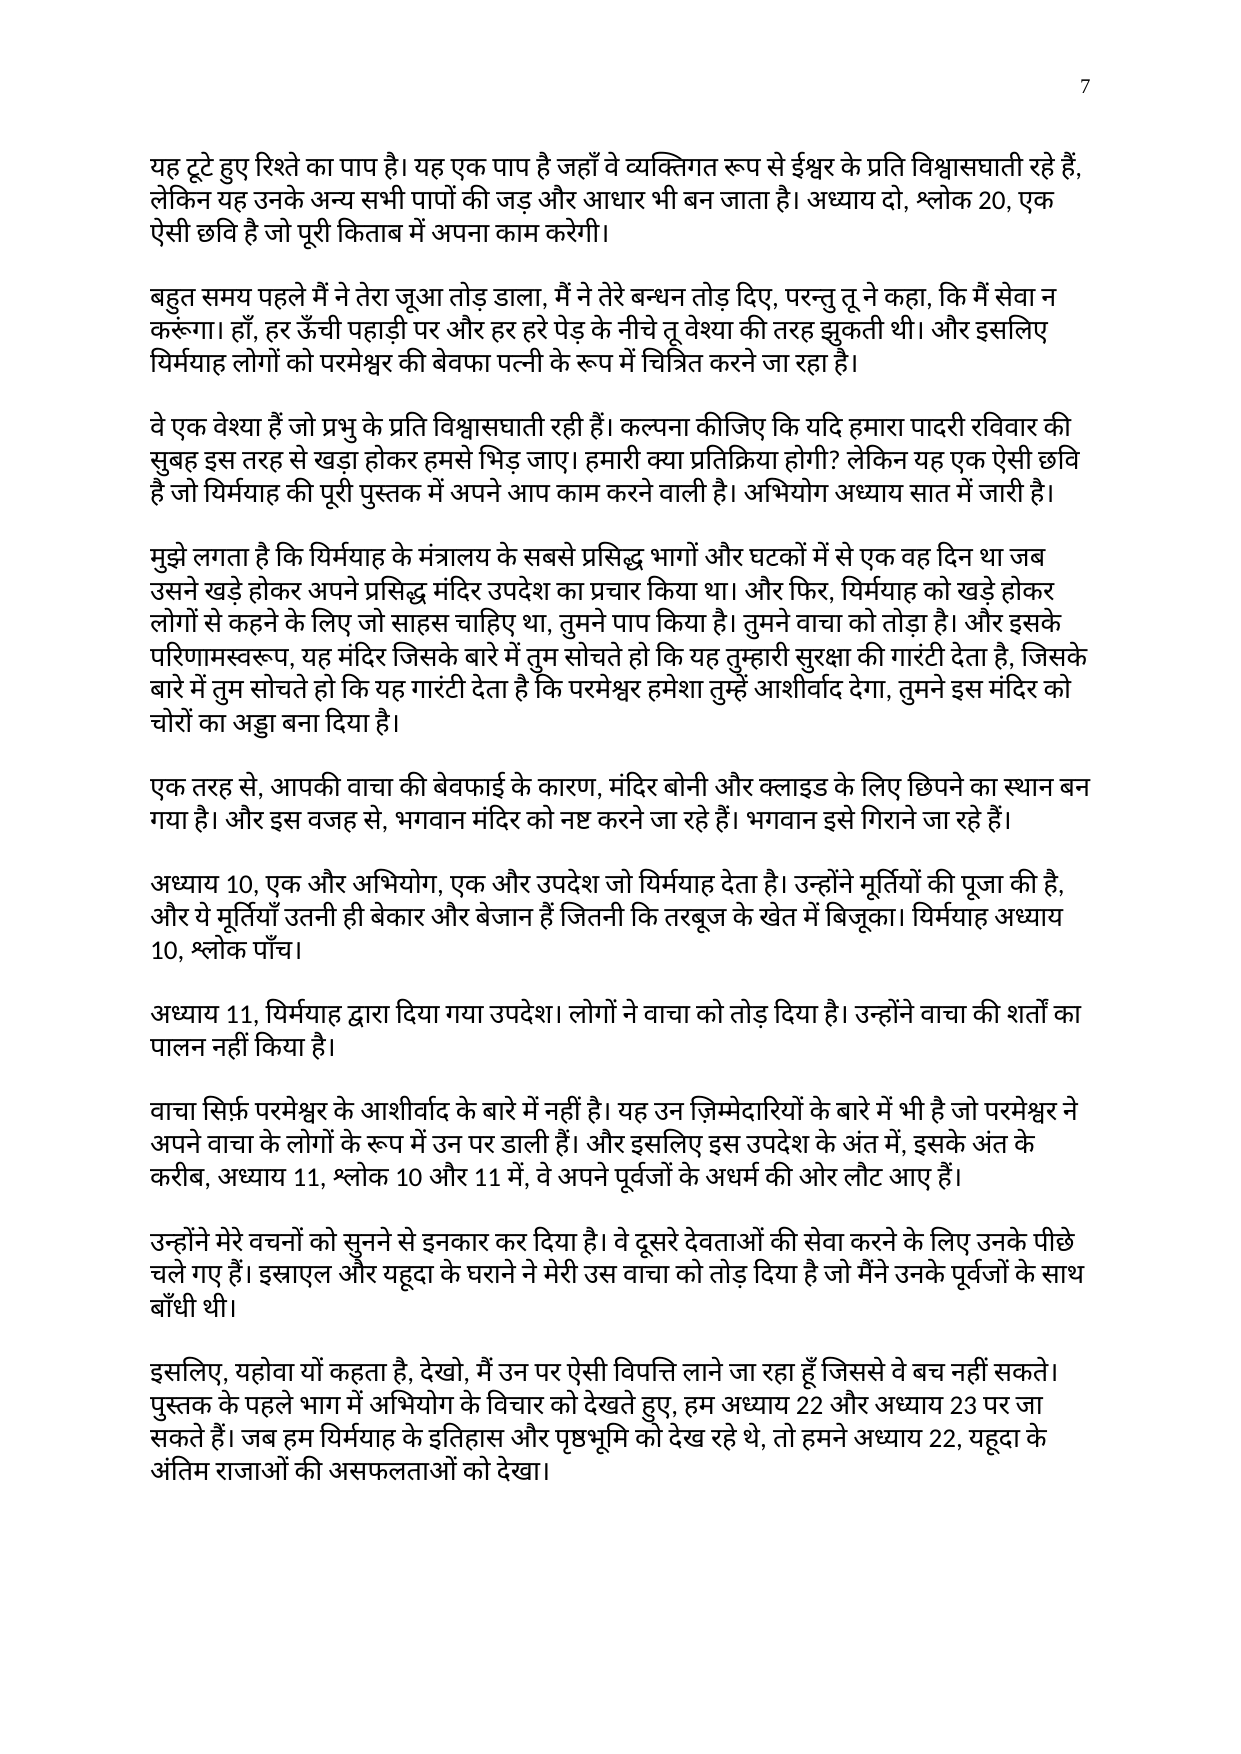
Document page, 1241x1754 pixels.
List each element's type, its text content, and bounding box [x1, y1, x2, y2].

text अध्याय 11, यिर्मयाह द्वारा दिया गया उपदेश। लोगों ने वाचा को तोड़ दिया है। उन्होंने वाचा की शर्तों का पालन नहीं किया है। [150, 997, 1090, 1063]
text बहुत समय पहले मैं ने तेरा जूआ तोड़ डाला, मैं ने तेरे बन्धन तोड़ दिए, परन्तु तू ने कहा, कि मैं सेवा न करूंगा। हाँ, हर ऊँची पहाड़ी पर और हर हरे पेड़ के नीचे तू वेश्या की तरह झुकती थी। और इसलिए यिर्मयाह लोगों को परमेश्वर की बेवफा पत्नी के रूप में चित्रित करने जा रहा है। [150, 280, 1090, 379]
text मुझे लगता है कि यिर्मयाह के मंत्रालय के सबसे प्रसिद्ध भागों और घटकों में से एक वह दिन था जब उसने खड़े होकर अपने प्रसिद्ध मंदिर उपदेश का प्रचार किया था। और फिर, यिर्मयाह को खड़े होकर लोगों से कहने के लिए जो साहस चाहिए था, तुमने पाप किया है। तुमने वाचा को तोड़ा है। और इसके परिणामस्वरूप, यह मंदिर जिसके बारे में तुम सोचते हो कि यह तुम्हारी सुरक्षा की गारंटी देता है, जिसके बारे में तुम सोचते हो कि यह गारंटी देता है कि परमेश्वर हमेशा तुम्हें आशीर्वाद देगा, तुमने इस मंदिर को चोरों का अड्डा बना दिया है। [150, 541, 1090, 739]
text इसलिए, यहोवा यों कहता है, देखो, मैं उन पर ऐसी विपत्ति लाने जा रहा हूँ जिससे वे बच नहीं सकते। पुस्तक के पहले भाग में अभियोग के विचार को देखते हुए, हम अध्याय 22 और अध्याय 23 पर जा सकते हैं। जब हम यिर्मयाह के इतिहास और पृष्ठभूमि को देख रहे थे, तो हमने अध्याय 22, यहूदा के अंतिम राजाओं की असफलताओं को देखा। [150, 1355, 1090, 1487]
text यह टूटे हुए रिश्ते का पाप है। यह एक पाप है जहाँ वे व्यक्तिगत रूप से ईश्वर के प्रति विश्वासघाती रहे हैं, लेकिन यह उनके अन्य सभी पापों की जड़ और आधार भी बन जाता है। अध्याय दो, श्लोक 20, एक ऐसी छवि है जो पूरी किताब में अपना काम करेगी। [150, 150, 1090, 249]
text वे एक वेश्या हैं जो प्रभु के प्रति विश्वासघाती रही हैं। कल्पना कीजिए कि यदि हमारा पादरी रविवार की सुबह इस तरह से खड़ा होकर हमसे भिड़ जाए। हमारी क्या प्रतिक्रिया होगी? लेकिन यह एक ऐसी छवि है जो यिर्मयाह की पूरी पुस्तक में अपने आप काम करने वाली है। अभियोग अध्याय सात में जारी है। [150, 410, 1090, 509]
text वाचा सिर्फ़ परमेश्वर के आशीर्वाद के बारे में नहीं है। यह उन ज़िम्मेदारियों के बारे में भी है जो परमेश्वर ने अपने वाचा के लोगों के रूप में उन पर डाली हैं। और इसलिए इस उपदेश के अंत में, इसके अंत के करीब, अध्याय 11, श्लोक 10 और 11 में, वे अपने पूर्वजों के अधर्म की ओर लौट आए हैं। [150, 1094, 1090, 1193]
text अध्याय 10, एक और अभियोग, एक और उपदेश जो यिर्मयाह देता है। उन्होंने मूर्तियों की पूजा की है, और ये मूर्तियाँ उतनी ही बेकार और बेजान हैं जितनी कि तरबूज के खेत में बिजूका। यिर्मयाह अध्याय 10, श्लोक पाँच। [150, 867, 1090, 966]
text उन्होंने मेरे वचनों को सुनने से इनकार कर दिया है। वे दूसरे देवताओं की सेवा करने के लिए उनके पीछे चले गए हैं। इस्राएल और यहूदा के घराने ने मेरी उस वाचा को तोड़ दिया है जो मैंने उनके पूर्वजों के साथ बाँधी थी। [150, 1225, 1090, 1324]
text एक तरह से, आपकी वाचा की बेवफाई के कारण, मंदिर बोनी और क्लाइड के लिए छिपने का स्थान बन गया है। और इस वजह से, भगवान मंदिर को नष्ट करने जा रहे हैं। भगवान इसे गिराने जा रहे हैं। [150, 770, 1090, 836]
